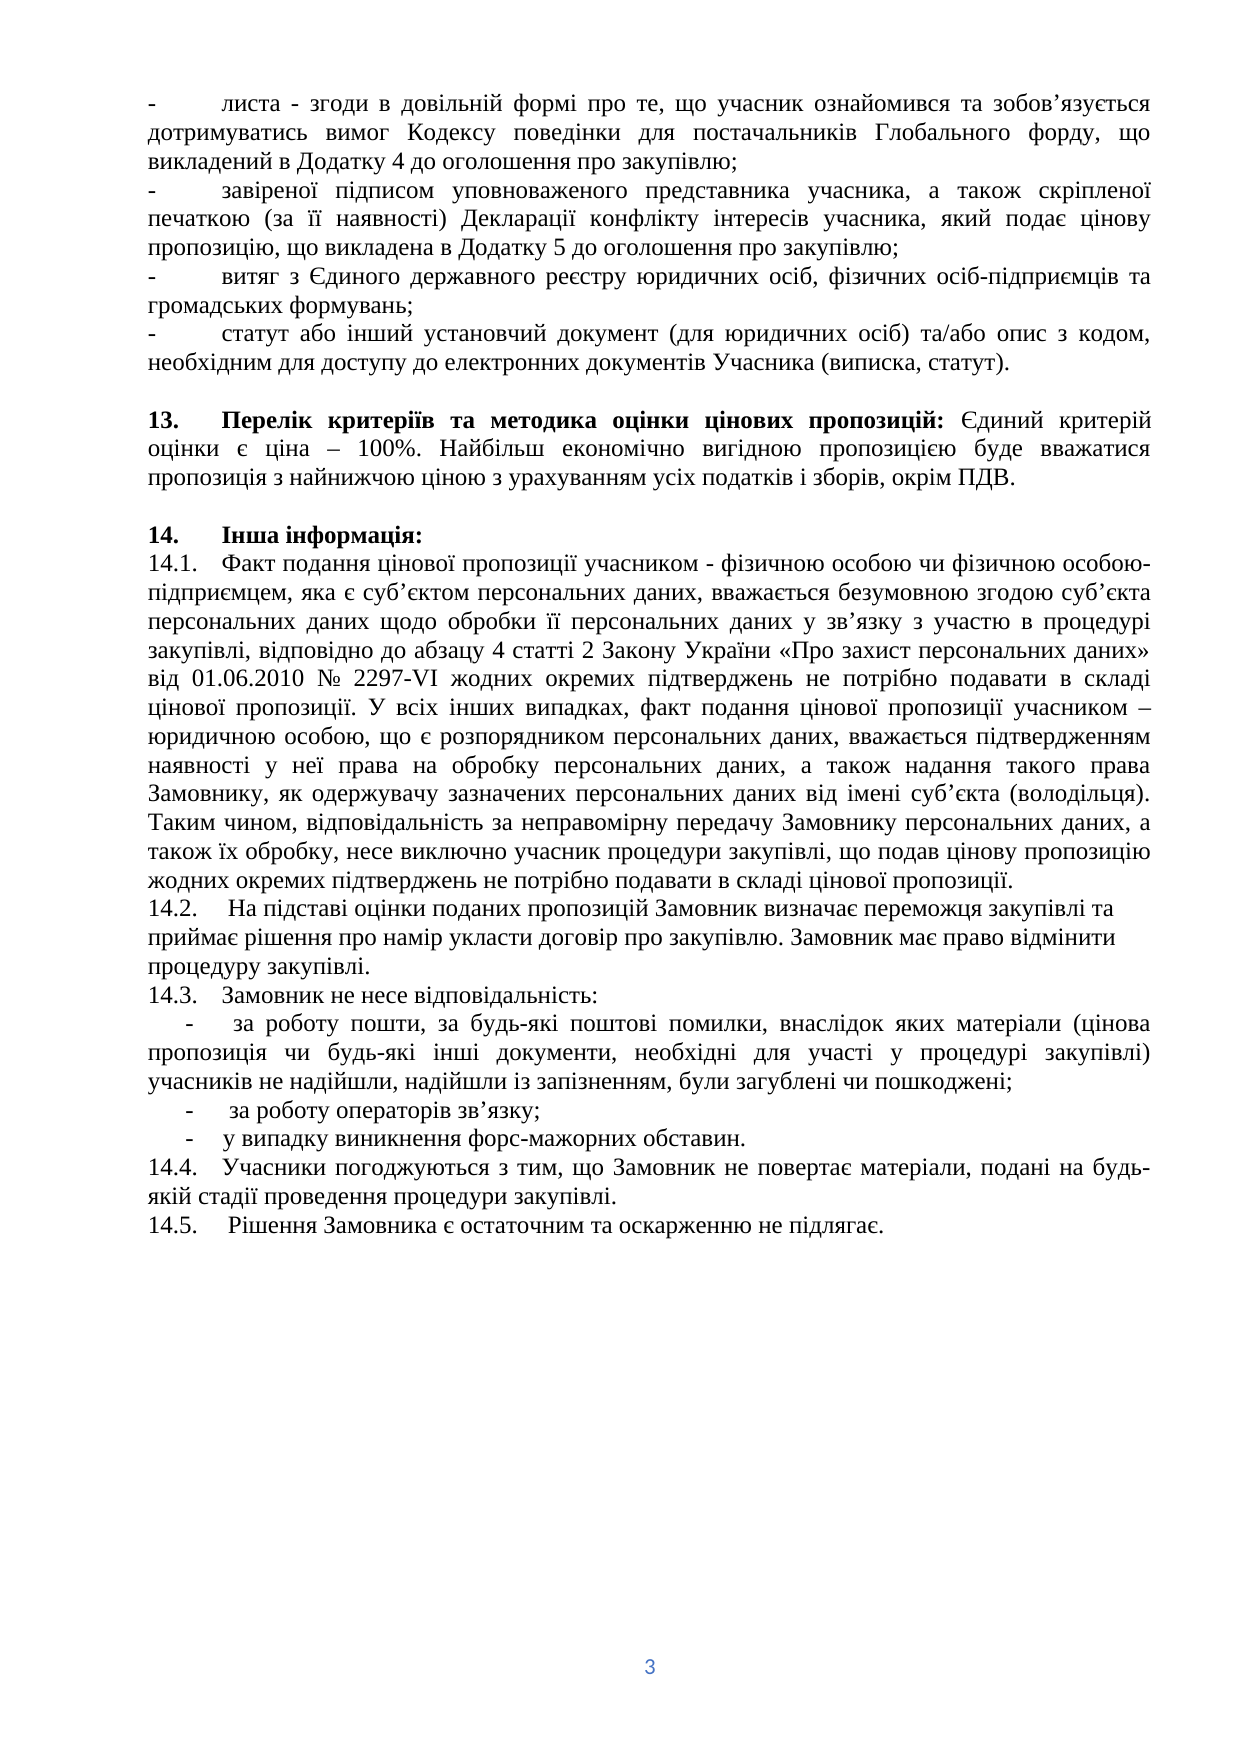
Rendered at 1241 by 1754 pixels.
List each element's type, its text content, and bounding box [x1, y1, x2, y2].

list Перелік критеріїв та методика оцінки цінових пропозицій: Єдиний критерій оцінки є ціна – 100%. Найбільш економічно вигідною пропозицією буде вважатися пропозиція з найнижчою ціною з урахуванням усіх податків і зборів, окрім ПДВ. [148, 405, 1152, 491]
list витяг з Єдиного державного реєстру юридичних осіб, фізичних осіб-підприємців та громадських формувань; [148, 261, 1152, 318]
list за роботу пошти, за будь-які поштові помилки, внаслідок яких матеріали (цінова пропозиція чи будь-які інші документи, необхідні для участі у процедурі закупівлі) учасників не надійшли, надійшли із запізненням, були загублені чи пошкоджені; [148, 1008, 1152, 1095]
list у випадку виникнення форс-мажорних обставин. [185, 1123, 1152, 1152]
list Учасники погоджуються з тим, що Замовник не повертає матеріали, подані на будь-якій стадії проведення процедури закупівлі. [148, 1152, 1152, 1210]
list На підставі оцінки поданих пропозицій Замовник визначає переможця закупівлі та приймає рішення про намір укласти договір про закупівлю. Замовник має право відмінити процедуру закупівлі. [148, 893, 1152, 980]
list статут або інший установчий документ (для юридичних осіб) та/або опис з кодом, необхідним для доступу до електронних документів Учасника (виписка, статут). [148, 318, 1152, 376]
list завіреної підписом уповноваженого представника учасника, а також скріпленої печаткою (за її наявності) Декларації конфлікту інтересів учасника, який подає цінову пропозицію, що викладена в Додатку 5 до оголошення про закупівлю; [148, 175, 1152, 261]
list Факт подання цінової пропозиції учасником - фізичною особою чи фізичною особою-підприємцем, яка є суб’єктом персональних даних, вважається безумовною згодою суб’єкта персональних даних щодо обробки її персональних даних у зв’язку з участю в процедурі закупівлі, відповідно до абзацу 4 статті 2 Закону України «Про захист персональних даних» від 01.06.2010 № 2297-VI жодних окремих підтверджень не потрібно подавати в складі цінової пропозиції. У всіх інших випадках, факт подання цінової пропозиції учасником – юридичною особою, що є розпорядником персональних даних, вважається підтвердженням наявності у неї права на обробку персональних даних, а також надання такого права Замовнику, як одержувачу зазначених персональних даних від імені суб’єкта (володільця). Таким чином, відповідальність за неправомірну передачу Замовнику персональних даних, а також їх обробку, несе виключно учасник процедури закупівлі, що подав цінову пропозицію жодних окремих підтверджень не потрібно подавати в складі цінової пропозиції. [148, 548, 1152, 893]
list листа - згоди в довільній формі про те, що учасник ознайомився та зобов’язується дотримуватись вимог Кодексу поведінки для постачальників Глобального форду, що викладений в Додатку 4 до оголошення про закупівлю; [148, 88, 1152, 175]
list Рішення Замовника є остаточним та оскарженню не підлягає. [148, 1210, 1152, 1238]
list Інша інформація: [148, 520, 1152, 548]
list Замовник не несе відповідальність: [148, 980, 1152, 1008]
list за роботу операторів зв’язку; [185, 1095, 1152, 1123]
